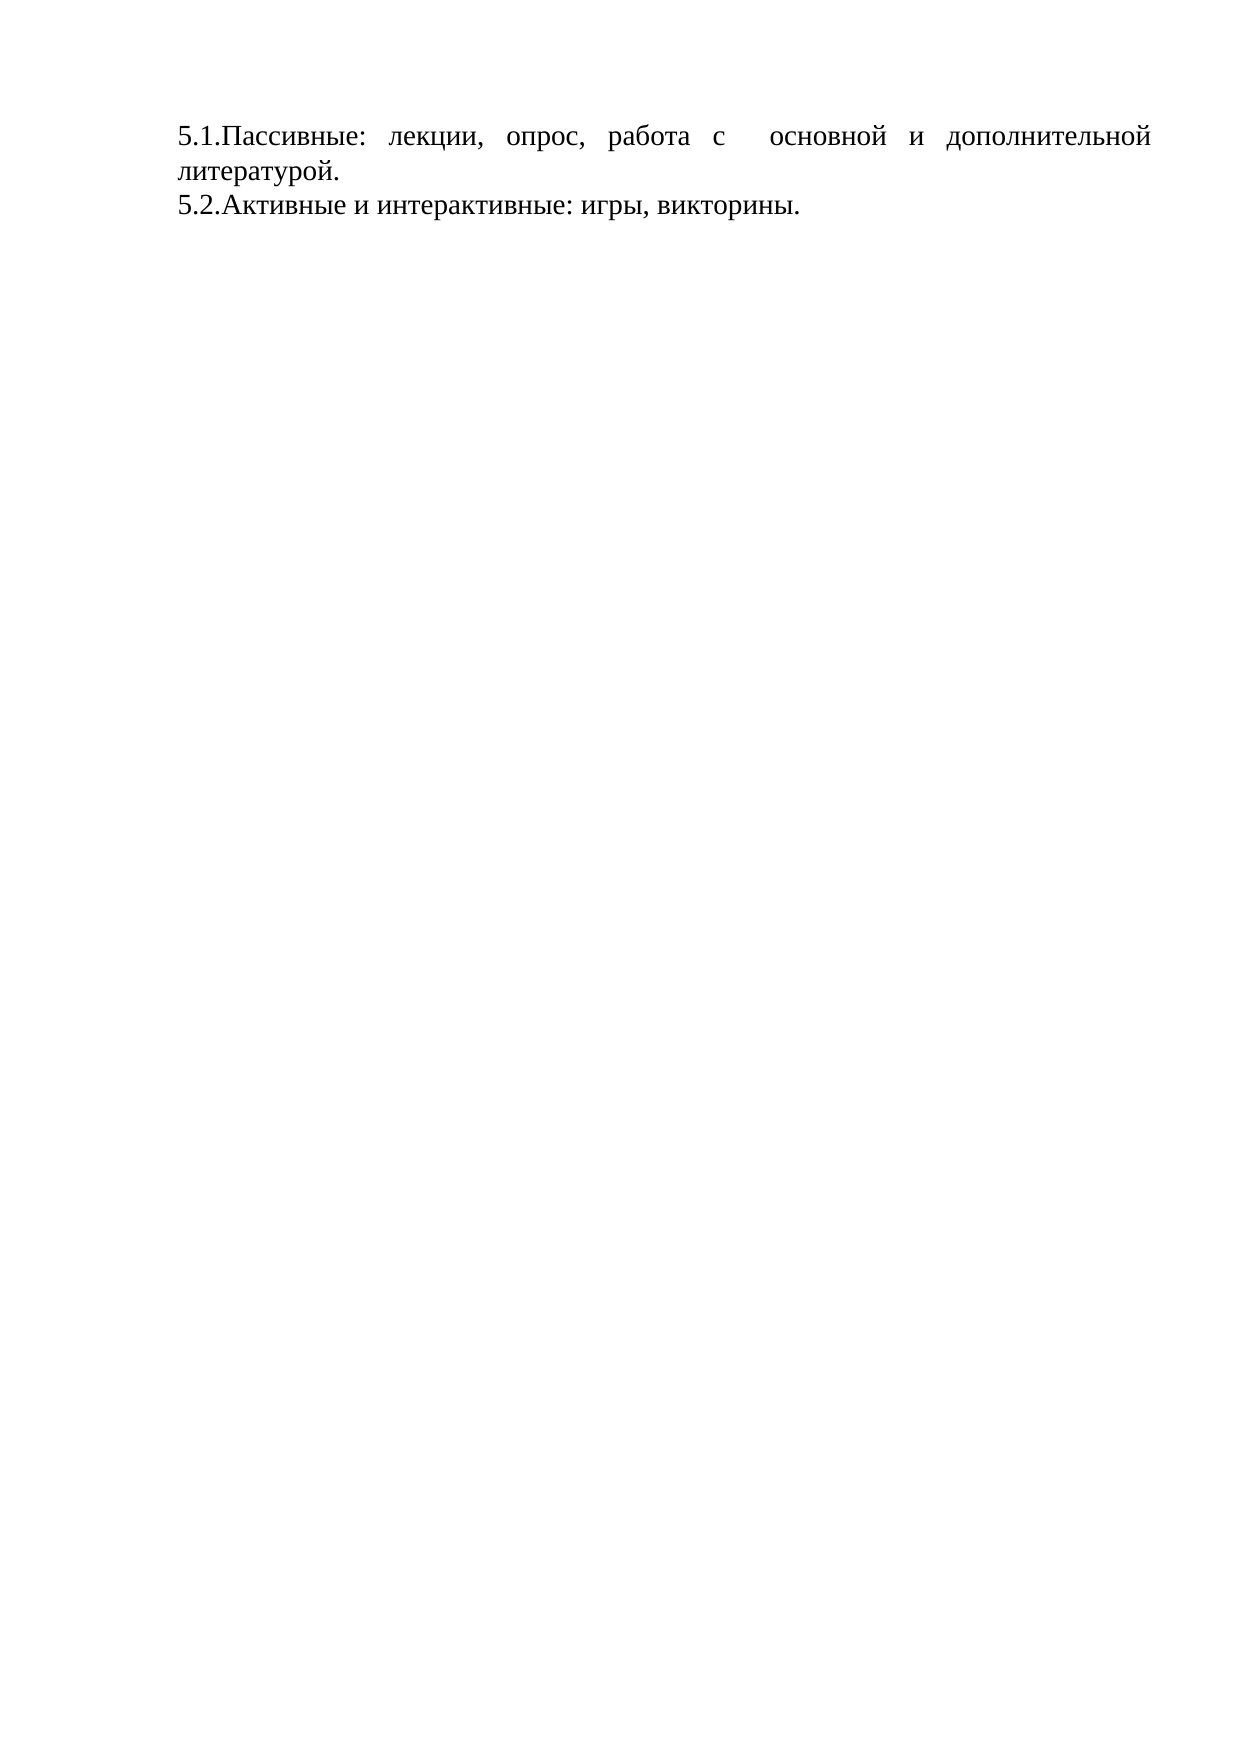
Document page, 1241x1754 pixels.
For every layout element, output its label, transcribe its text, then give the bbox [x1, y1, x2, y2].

text 5.2.Активные и интерактивные: игры, викторины. [177, 187, 1152, 221]
text 5.1.Пассивные: лекции, опрос, работа с основной и дополнительной литературой. [177, 118, 1152, 186]
